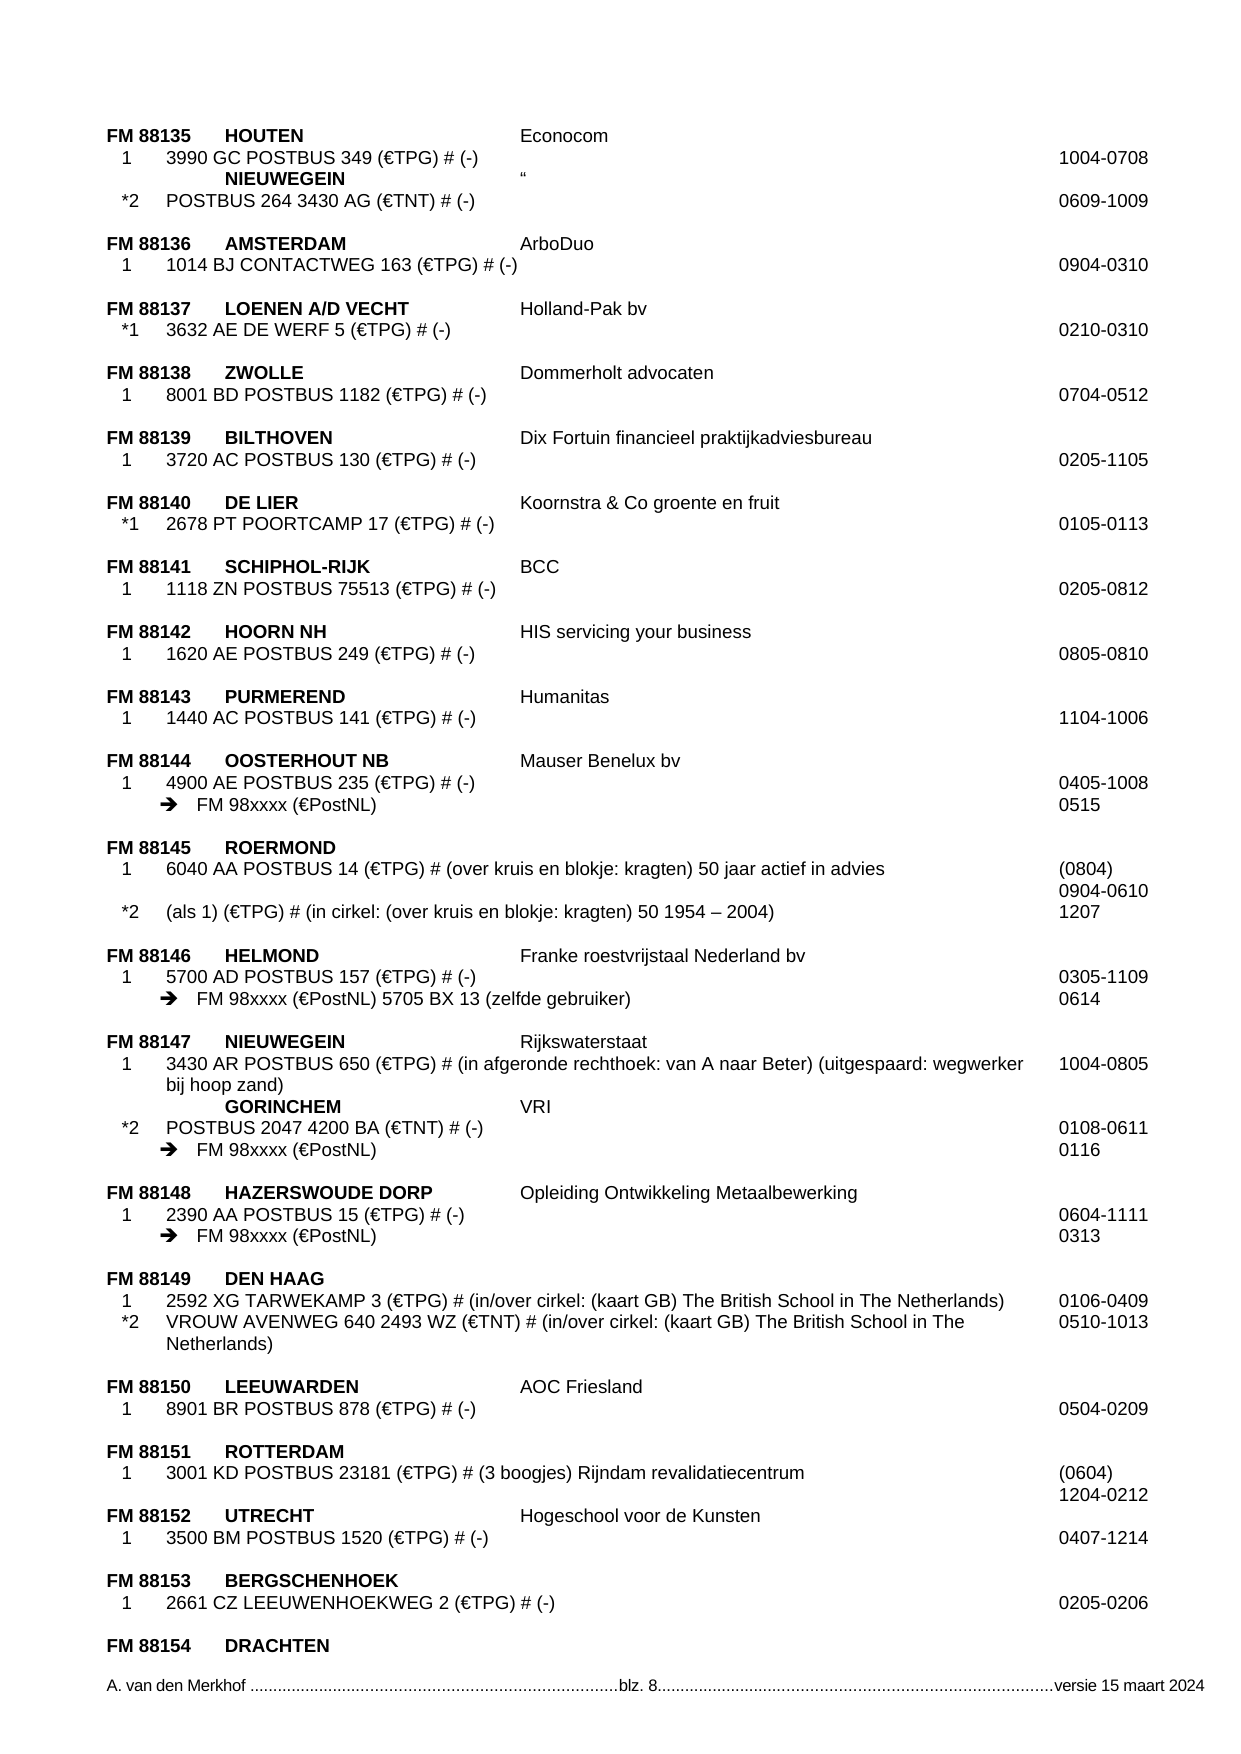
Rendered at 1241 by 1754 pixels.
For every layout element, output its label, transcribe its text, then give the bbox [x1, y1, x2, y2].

text FM 88145 ROERMOND [106, 837, 1163, 858]
table_header 1 3720 AC POSTBUS 130 (€TPG) # (-) [106, 448, 1044, 470]
table_header 0305-1109 [1044, 966, 1224, 987]
text FM 88149 DEN HAAG [106, 1268, 1163, 1290]
table_header 1104-1006 [1044, 707, 1224, 729]
text FM 88143 PURMEREND Humanitas [106, 686, 1163, 707]
table_header 0105-0113 [1044, 513, 1224, 534]
table_header 0904-0310 [1044, 254, 1224, 276]
table_header 1004-0805 [1044, 1052, 1224, 1095]
table_header 0205-0206 [1044, 1592, 1224, 1613]
text FM 88146 HELMOND Franke roestvrijstaal Nederland bv [106, 944, 1163, 966]
table_header 1 2592 XG TARWEKAMP 3 (€TPG) # (in/over cirkel: (kaart GB) The British School in The Netherlands) [106, 1290, 1044, 1311]
table_header 1 1014 BJ CONTACTWEG 163 (€TPG) # (-) [106, 254, 1044, 276]
table_cell 0313 [1044, 1225, 1224, 1247]
table_header *2 POSTBUS 2047 4200 BA (€TNT) # (-) [106, 1117, 1044, 1138]
text FM 88152 UTRECHT Hogeschool voor de Kunsten [106, 1505, 1163, 1527]
text FM 88142 HOORN NH HIS servicing your business [106, 621, 1163, 642]
table_header 1004-0708 [1044, 146, 1224, 168]
table_cell FM 98xxxx (€PostNL) [106, 1225, 1044, 1247]
text FM 88147 NIEUWEGEIN Rijkswaterstaat [106, 1031, 1163, 1052]
text NIEUWEGEIN “ [106, 168, 1163, 189]
table_cell 1207 [1044, 901, 1224, 923]
text GORINCHEM VRI [106, 1095, 1163, 1117]
text FM 88138 ZWOLLE Dommerholt advocaten [106, 362, 1163, 384]
table_header 0205-1105 [1044, 448, 1224, 470]
table_cell *2 (als 1) (€TPG) # (in cirkel: (over kruis en blokje: kragten) 50 1954 – 2004) [106, 901, 1044, 923]
table_header *1 2678 PT POORTCAMP 17 (€TPG) # (-) [106, 513, 1044, 534]
text FM 88137 LOENEN A/D VECHT Holland-Pak bv [106, 297, 1163, 319]
table_header 0106-0409 [1044, 1290, 1224, 1311]
table_header 0407-1214 [1044, 1527, 1224, 1548]
table_header 1 8901 BR POSTBUS 878 (€TPG) # (-) [106, 1398, 1044, 1419]
table_header 1 2661 CZ LEEUWENHOEKWEG 2 (€TPG) # (-) [106, 1592, 1044, 1613]
table_header 1 3500 BM POSTBUS 1520 (€TPG) # (-) [106, 1527, 1044, 1548]
table_header 0704-0512 [1044, 384, 1224, 405]
table_header 0609-1009 [1044, 190, 1224, 211]
table_cell 0116 [1044, 1139, 1224, 1160]
table_header 0504-0209 [1044, 1398, 1224, 1419]
table_header *1 3632 AE DE WERF 5 (€TPG) # (-) [106, 319, 1044, 341]
table_header 1 3990 GC POSTBUS 349 (€TPG) # (-) [106, 146, 1044, 168]
table_cell FM 98xxxx (€PostNL) [106, 1139, 1044, 1160]
table_header 1 6040 AA POSTBUS 14 (€TPG) # (over kruis en blokje: kragten) 50 jaar actief in advies [106, 858, 1044, 901]
table_header 0405-1008 [1044, 772, 1224, 793]
table_header 0205-0812 [1044, 578, 1224, 599]
table_header 1 8001 BD POSTBUS 1182 (€TPG) # (-) [106, 384, 1044, 405]
text FM 88154 DRACHTEN [106, 1635, 1163, 1656]
table_header 0210-0310 [1044, 319, 1224, 341]
table_header 1 4900 AE POSTBUS 235 (€TPG) # (-) [106, 772, 1044, 793]
table_header 0604-1111 [1044, 1203, 1224, 1225]
text FM 88140 DE LIER Koornstra & Co groente en fruit [106, 491, 1163, 513]
text FM 88139 BILTHOVEN Dix Fortuin financieel praktijkadviesbureau [106, 427, 1163, 448]
table_header 1 1620 AE POSTBUS 249 (€TPG) # (-) [106, 643, 1044, 664]
table_header (0804) 0904-0610 [1044, 858, 1224, 901]
table_header 1 1118 ZN POSTBUS 75513 (€TPG) # (-) [106, 578, 1044, 599]
table_header 1 2390 AA POSTBUS 15 (€TPG) # (-) [106, 1203, 1044, 1225]
table_cell FM 98xxxx (€PostNL) [106, 793, 1044, 815]
text FM 88153 BERGSCHENHOEK [106, 1570, 1163, 1592]
table_header (0604) 1204-0212 [1044, 1462, 1224, 1505]
text FM 88150 LEEUWARDEN AOC Friesland [106, 1376, 1163, 1397]
text FM 88135 HOUTEN Econocom [106, 125, 1163, 146]
table_cell *2 VROUW AVENWEG 640 2493 WZ (€TNT) # (in/over cirkel: (kaart GB) The British School in The Netherlands) [106, 1311, 1044, 1354]
text FM 88151 ROTTERDAM [106, 1441, 1163, 1462]
text FM 88144 OOSTERHOUT NB Mauser Benelux bv [106, 750, 1163, 772]
text FM 88136 AMSTERDAM ArboDuo [106, 233, 1163, 254]
table_cell 0510-1013 [1044, 1311, 1224, 1354]
table_cell FM 98xxxx (€PostNL) 5705 BX 13 (zelfde gebruiker) [106, 988, 1044, 1009]
table_cell 0515 [1044, 793, 1224, 815]
table_header *2 POSTBUS 264 3430 AG (€TNT) # (-) [106, 190, 1044, 211]
table_header 0108-0611 [1044, 1117, 1224, 1138]
table_header 1 1440 AC POSTBUS 141 (€TPG) # (-) [106, 707, 1044, 729]
text FM 88141 SCHIPHOL-RIJK BCC [106, 556, 1163, 578]
table_header 1 5700 AD POSTBUS 157 (€TPG) # (-) [106, 966, 1044, 987]
table_cell 0614 [1044, 988, 1224, 1009]
table_header 1 3001 KD POSTBUS 23181 (€TPG) # (3 boogjes) Rijndam revalidatiecentrum [106, 1462, 1044, 1505]
table_header 1 3430 AR POSTBUS 650 (€TPG) # (in afgeronde rechthoek: van A naar Beter) (uitgespaard: wegwerker bij hoop zand) [106, 1052, 1044, 1095]
text FM 88148 HAZERSWOUDE DORP Opleiding Ontwikkeling Metaalbewerking [106, 1182, 1163, 1203]
table_header 0805-0810 [1044, 643, 1224, 664]
